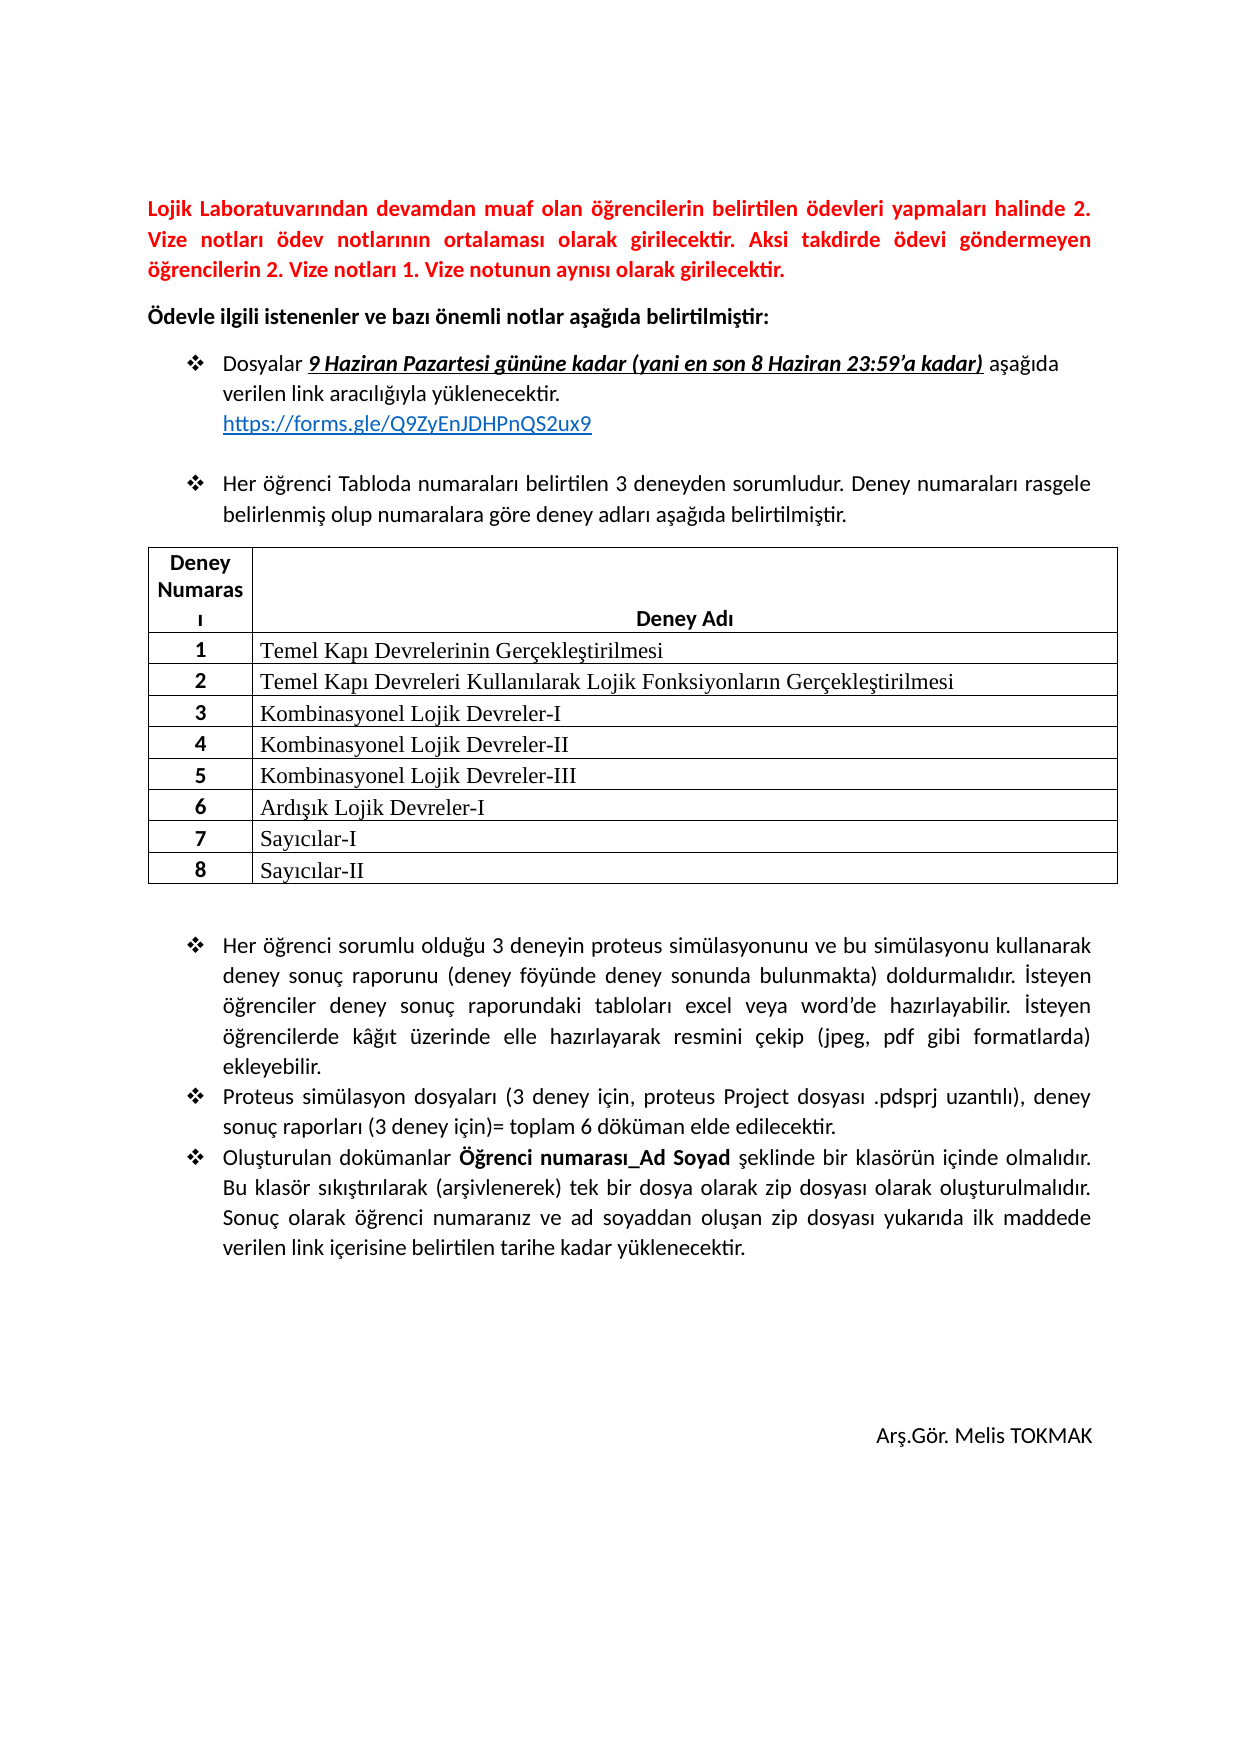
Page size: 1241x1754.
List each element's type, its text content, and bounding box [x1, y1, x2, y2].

list Her öğrenci Tabloda numaraları belirtilen 3 deneyden sorumludur. Deney numaraları rasgele belirlenmiş olup numaralara göre deney adları aşağıda belirtilmiştir. [185, 469, 1093, 528]
text Lojik Laboratuvarından devamdan muaf olan öğrencilerin belirtilen ödevleri yapmaları halinde 2. Vize notları ödev notlarının ortalaması olarak girilecektir. Aksi takdirde ödevi göndermeyen öğrencilerin 2. Vize notları 1. Vize notunun aynısı olarak girilecektir. [148, 194, 1093, 283]
table_cell Temel Kapı Devreleri Kullanılarak Lojik Fonksiyonların Gerçekleştirilmesi [253, 664, 1117, 694]
table_cell 1 [149, 633, 252, 663]
list Her öğrenci sorumlu olduğu 3 deneyin proteus simülasyonunu ve bu simülasyonu kullanarak deney sonuç raporunu (deney föyünde deney sonunda bulunmakta) doldurmalıdır. İsteyen öğrenciler deney sonuç raporundaki tabloları excel veya word’de hazırlayabilir. İsteyen öğrencilerde kâğıt üzerinde elle hazırlayarak resmini çekip (jpeg, pdf gibi formatlarda) ekleyebilir. [185, 931, 1093, 1080]
table_cell 6 [149, 790, 252, 820]
list Proteus simülasyon dosyaları (3 deney için, proteus Project dosyası .pdsprj uzantılı), deney sonuç raporları (3 deney için)= toplam 6 döküman elde edilecektir. [185, 1082, 1093, 1141]
table_header Deney Adı [253, 548, 1117, 632]
table_cell 4 [149, 727, 252, 757]
table_cell Temel Kapı Devrelerinin Gerçekleştirilmesi [253, 633, 1117, 663]
table_cell 8 [149, 853, 252, 883]
table_cell Sayıcılar-I [253, 821, 1117, 852]
table_cell 5 [149, 759, 252, 789]
table_cell Sayıcılar-II [253, 853, 1117, 883]
list Oluşturulan dokümanlar Öğrenci numarası_Ad Soyad şeklinde bir klasörün içinde olmalıdır. Bu klasör sıkıştırılarak (arşivlenerek) tek bir dosya olarak zip dosyası olarak oluşturulmalıdır. Sonuç olarak öğrenci numaranız ve ad soyaddan oluşan zip dosyası yukarıda ilk maddede verilen link içerisine belirtilen tarihe kadar yüklenecektir. [185, 1143, 1093, 1261]
table_cell 2 [149, 664, 252, 694]
text Ödevle ilgili istenenler ve bazı önemli notlar aşağıda belirtilmiştir: [148, 302, 1093, 330]
text Arş.Gör. Melis TOKMAK [185, 1421, 1093, 1449]
table_cell 7 [149, 821, 252, 852]
list Dosyalar 9 Haziran Pazartesi gününe kadar (yani en son 8 Haziran 23:59’a kadar) aşağıda verilen link aracılığıyla yüklenecektir. [185, 349, 1093, 407]
table_cell Kombinasyonel Lojik Devreler-II [253, 727, 1117, 757]
table_cell 3 [149, 696, 252, 726]
list https://forms.gle/Q9ZyEnJDHPnQS2ux9 [223, 409, 1093, 437]
table_cell Kombinasyonel Lojik Devreler-III [253, 759, 1117, 789]
table_cell Kombinasyonel Lojik Devreler-I [253, 696, 1117, 726]
table_cell Ardışık Lojik Devreler-I [253, 790, 1117, 820]
table_header Deney Numarası [149, 548, 252, 632]
